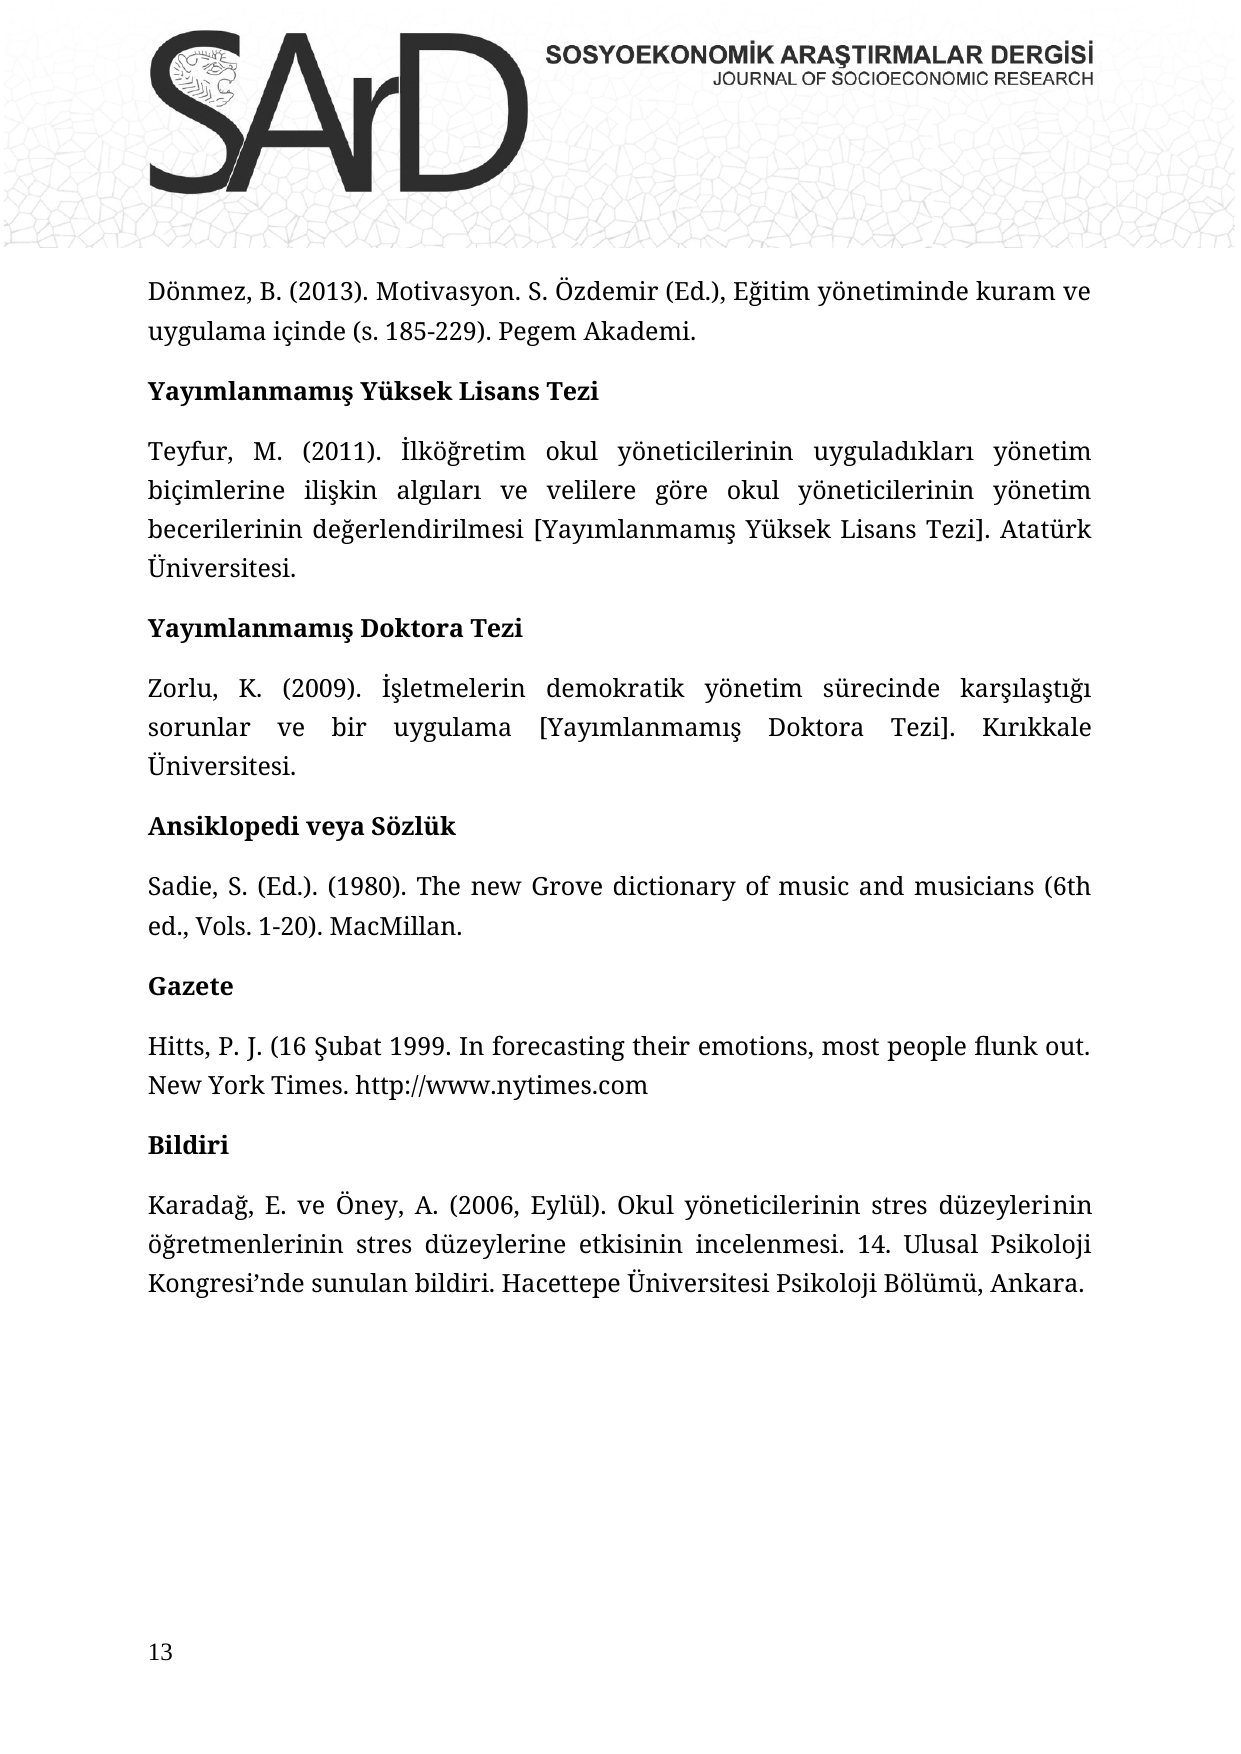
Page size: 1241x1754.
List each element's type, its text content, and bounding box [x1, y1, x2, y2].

text Zorlu, K. (2009). İşletmelerin demokratik yönetim sürecinde karşılaştığı sorunlar ve bir uygulama [Yayımlanmamış Doktora Tezi]. Kırıkkale Üniversitesi. [148, 671, 1092, 783]
text Teyfur, M. (2011). İlköğretim okul yöneticilerinin uyguladıkları yönetim biçimlerine ilişkin algıları ve velilere göre okul yöneticilerinin yönetim becerilerinin değerlendirilmesi [Yayımlanmamış Yüksek Lisans Tezi]. Atatürk Üniversitesi. [148, 433, 1092, 585]
text Hitts, P. J. (16 Şubat 1999. In forecasting their emotions, most people flunk out. New York Times. http://www.nytimes.com [148, 1028, 1092, 1101]
text Gazete [148, 968, 1092, 1002]
text Dönmez, B. (2013). Motivasyon. S. Özdemir (Ed.), Eğitim yönetiminde kuram ve uygulama içinde (s. 185-229). Pegem Akademi. [148, 274, 1092, 347]
text Bildiri [148, 1127, 1092, 1161]
text Karadağ, E. ve Öney, A. (2006, Eylül). Okul yöneticilerinin stres düzeyleri­nin öğretmenlerinin stres düzeylerine etkisinin incelenmesi. 14. Ulusal Psikoloji Kongresi’nde sunulan bildiri. Hacettepe Üniversitesi Psikoloji Bölümü, Ankara. [148, 1187, 1092, 1300]
text Yayımlanmamış Yüksek Lisans Tezi [148, 373, 1092, 407]
text Sadie, S. (Ed.). (1980). The new Grove dictionary of music and musicians (6th ed., Vols. 1-20). MacMillan. [148, 869, 1092, 942]
text Ansiklopedi veya Sözlük [148, 809, 1092, 843]
picture [3, 3, 1233, 247]
text Yayımlanmamış Doktora Tezi [148, 611, 1092, 645]
